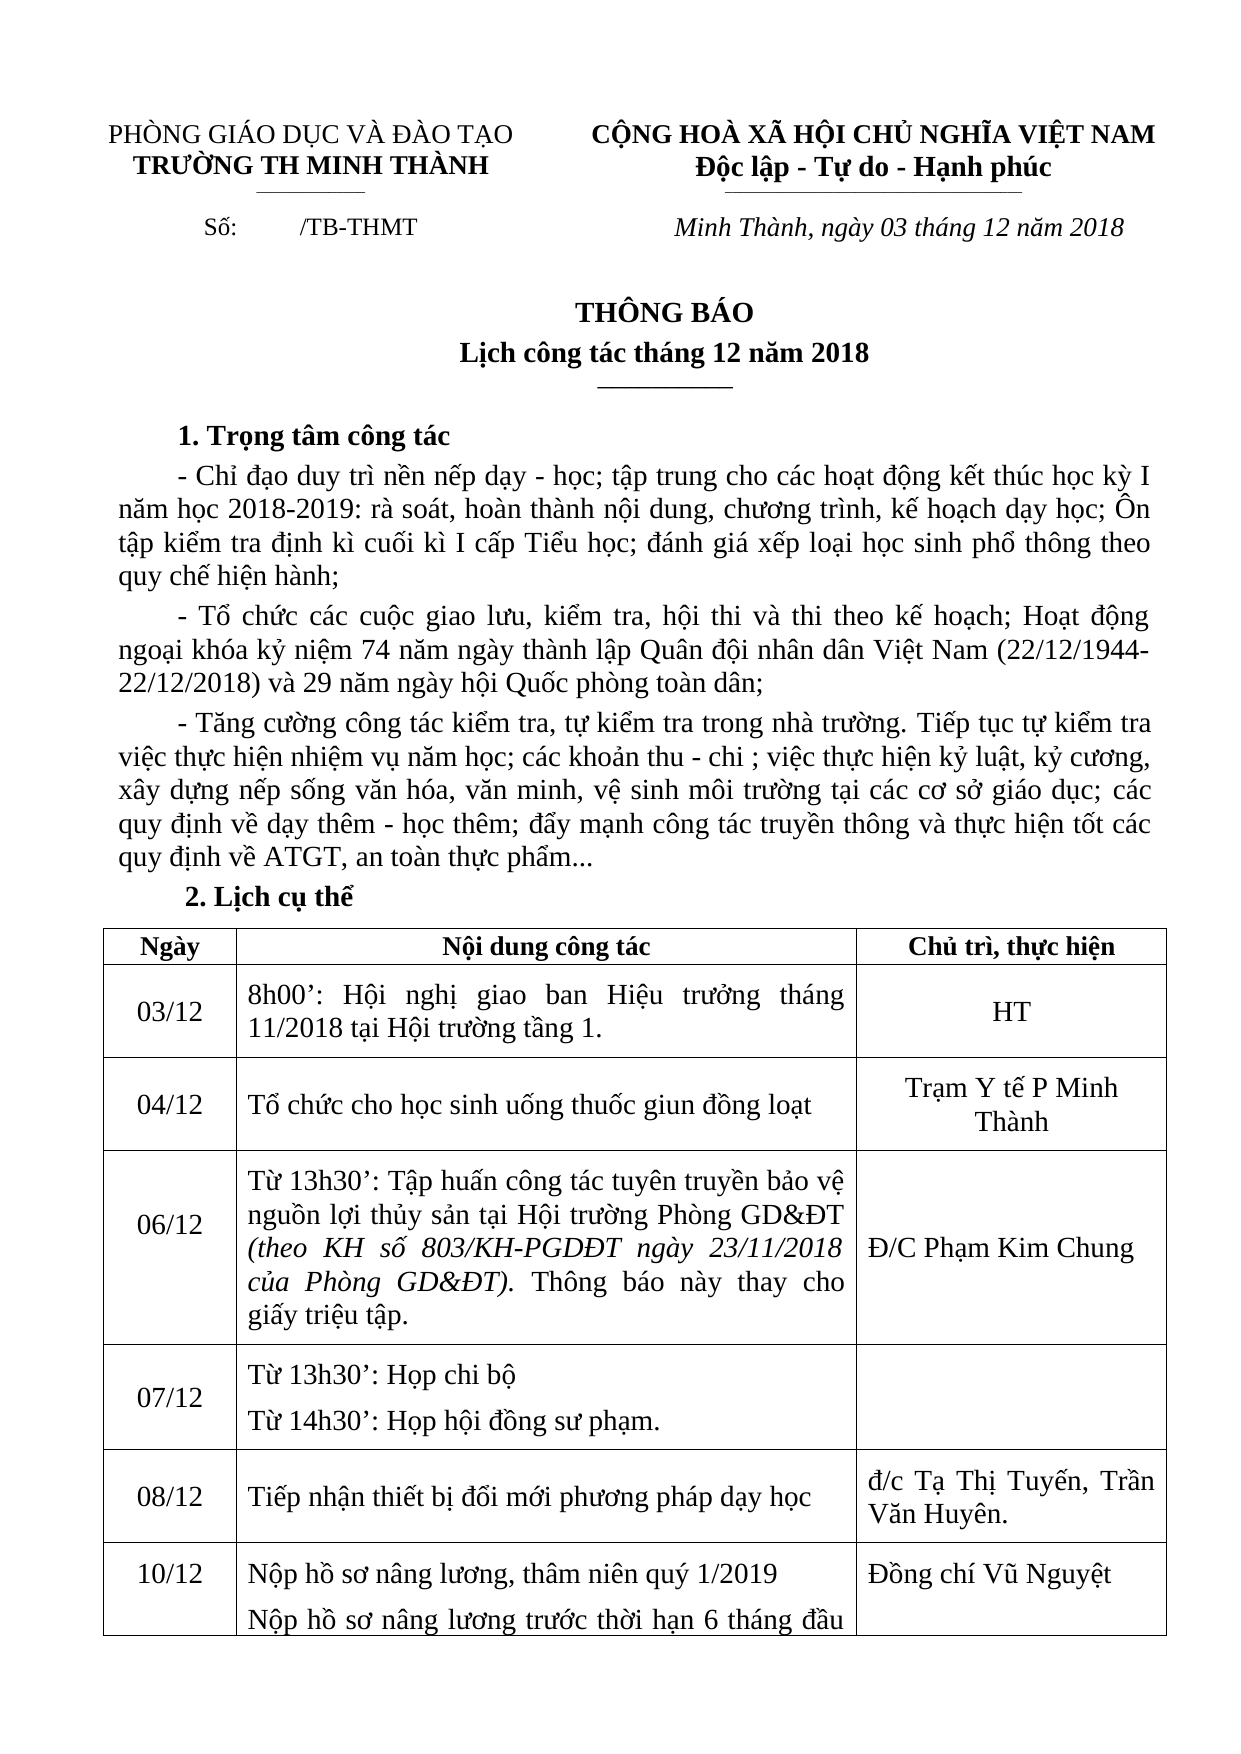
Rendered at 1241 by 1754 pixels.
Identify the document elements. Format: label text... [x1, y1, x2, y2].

table_cell 06/12 [104, 1151, 236, 1343]
text - Tổ chức các cuộc giao lưu, kiểm tra, hội thi và thi theo kế hoạch; Hoạt động ngoại khóa kỷ niệm 74 năm ngày thành lập Quân đội nhân dân Việt Nam (22/12/1944-22/12/2018) và 29 năm ngày hội Quốc phòng toàn dân; [118, 598, 1152, 699]
table_header PHÒNG GIÁO DỤC VÀ ĐÀO TẠO [72, 118, 549, 149]
table_cell 03/12 [104, 965, 236, 1057]
text - Tăng cường công tác kiểm tra, tự kiểm tra trong nhà trường. Tiếp tục tự kiểm tra việc thực hiện nhiệm vụ năm học; các khoản thu - chi ; việc thực hiện kỷ luật, kỷ cương, xây dựng nếp sống văn hóa, văn minh, vệ sinh môi trường tại các cơ sở giáo dục; các quy định về dạy thêm - học thêm; đẩy mạnh công tác truyền thông và thực hiện tốt các quy định về ATGT, an toàn thực phẩm... [118, 705, 1152, 873]
table_cell Đ/C Phạm Kim Chung [857, 1151, 1166, 1343]
table_cell Đồng chí Vũ Nguyệt [857, 1543, 1166, 1635]
subtitle THÔNG BÁO [118, 295, 1152, 329]
table_cell Từ 13h30’: Tập huấn công tác tuyên truyền bảo vệ nguồn lợi thủy sản tại Hội trường Phòng GD&ĐT (theo KH số 803/KH-PGDĐT ngày 23/11/2018 của Phòng GD&ĐT). Thông báo này thay cho giấy triệu tập. [237, 1151, 856, 1343]
table_cell Tổ chức cho học sinh uống thuốc giun đồng loạt [237, 1058, 856, 1150]
table_cell TRƯỜNG TH MINH THÀNH [72, 149, 549, 183]
table_cell [857, 1345, 1166, 1449]
text –––––––––– [118, 369, 1152, 400]
table_cell Từ 13h30’: Họp chi bộ Từ 14h30’: Họp hội đồng sư phạm. [237, 1345, 856, 1449]
table_cell 8h00’: Hội nghị giao ban Hiệu trưởng tháng 11/2018 tại Hội trường tầng 1. [237, 965, 856, 1057]
table_cell ––––––––––––––––––––––––––––––––––––––––– Minh Thành, ngày 03 tháng 12 năm 2018 [549, 183, 1197, 243]
text 2. Lịch cụ thể [118, 879, 1152, 913]
table_cell Trạm Y tế P Minh Thành [857, 1058, 1166, 1150]
table_cell ––––––––––––––– Số: /TB-THMT [72, 183, 549, 243]
text - Chỉ đạo duy trì nền nếp dạy - học; tập trung cho các hoạt động kết thúc học kỳ I năm học 2018-2019: rà soát, hoàn thành nội dung, chương trình, kế hoạch dạy học; Ôn tập kiểm tra định kì cuối kì I cấp Tiểu học; đánh giá xếp loại học sinh phổ thông theo quy chế hiện hành; [118, 458, 1152, 592]
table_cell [237, 1543, 856, 1635]
subtitle Lịch công tác tháng 12 năm 2018 [118, 335, 1152, 369]
table_header Nội dung công tác [237, 929, 856, 963]
table_cell 08/12 [104, 1450, 236, 1542]
table_cell 04/12 [104, 1058, 236, 1150]
table_header Chủ trì, thực hiện [857, 929, 1166, 963]
text 1. Trọng tâm công tác [118, 418, 1152, 452]
table_cell Tiếp nhận thiết bị đổi mới phương pháp dạy học [237, 1450, 856, 1542]
table_cell 07/12 [104, 1345, 236, 1449]
table_header Ngày [104, 929, 236, 963]
table_cell đ/c Tạ Thị Tuyến, Trần Văn Huyên. [857, 1450, 1166, 1542]
table_header CỘNG HOÀ XÃ HỘI CHỦ NGHĨA VIỆT [549, 118, 1197, 149]
table_cell HT [857, 965, 1166, 1057]
table_cell 10/12 [104, 1543, 236, 1635]
table_cell Độc lập - Tự do - Hạnh phúc [549, 149, 1197, 183]
